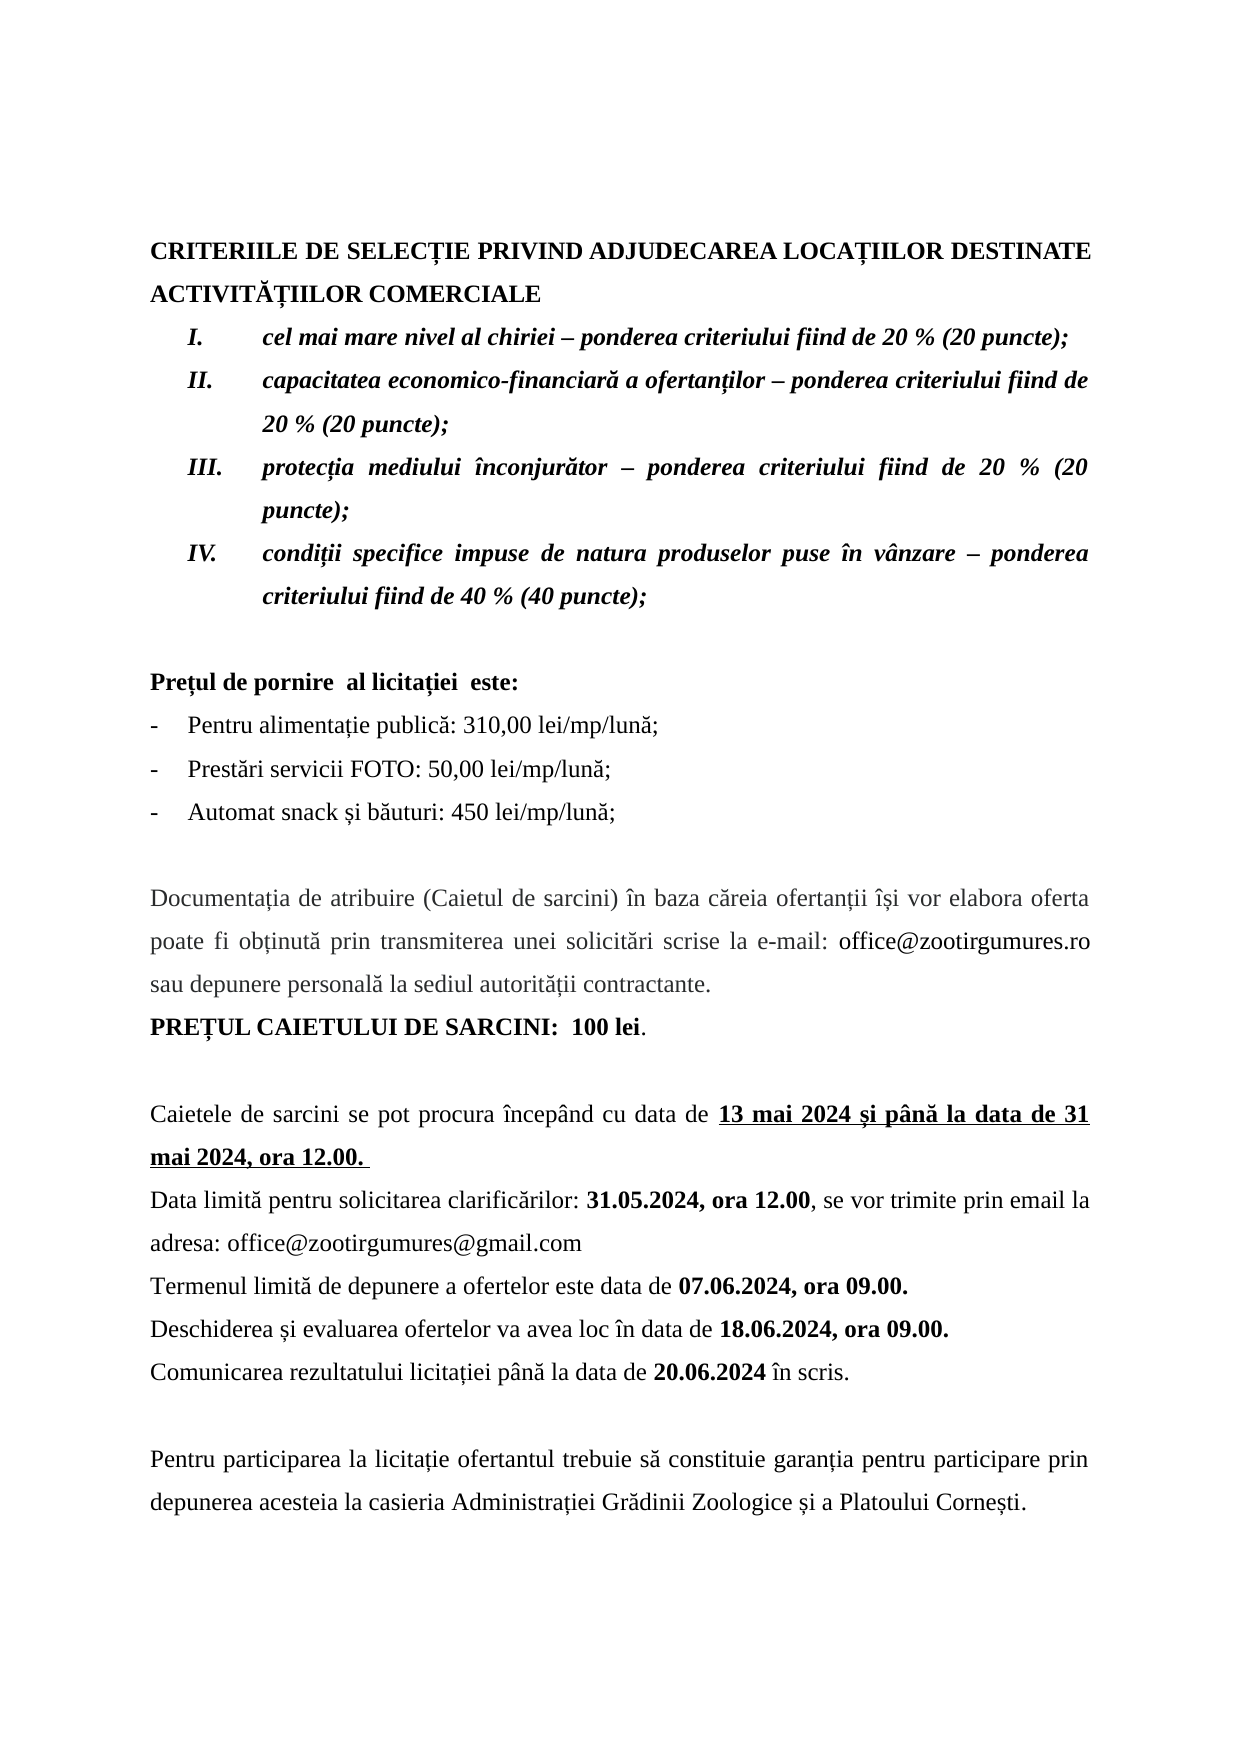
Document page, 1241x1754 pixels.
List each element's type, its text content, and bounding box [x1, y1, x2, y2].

text Deschiderea și evaluarea ofertelor va avea loc în data de 18.06.2024, ora 09.00. [150, 1314, 1090, 1343]
text Pentru participarea la licitație ofertantul trebuie să constituie garanția pentru participare prin depunerea acesteia la casieria Administrației Grădinii Zoologice și a Platoului Cornești. [150, 1444, 1090, 1516]
text Documentația de atribuire (Caietul de sarcini) în baza căreia ofertanții își vor elabora oferta poate fi obținută prin transmiterea unei solicitări scrise la e-mail: office@zootirgumures.ro sau depunere personală la sediul autorității contractante. [150, 912, 1090, 998]
list protecția mediului înconjurător – ponderea criteriului fiind de 20 % (20 puncte); [187, 452, 1092, 524]
text Caietele de sarcini se pot procura începând cu data de 13 mai 2024 și până la data de 31 mai 2024, ora 12.00. [150, 1099, 1090, 1171]
text CRITERIILE DE SELECȚIE PRIVIND ADJUDECAREA LOCAȚIILOR DESTINATE ACTIVITĂȚIILOR COMERCIALE [150, 236, 1092, 308]
list Automat snack și băuturi: 450 lei/mp/lună; [150, 797, 1092, 826]
text PREȚUL CAIETULUI DE SARCINI: 100 lei. [150, 1012, 1092, 1041]
list cel mai mare nivel al chiriei – ponderea criteriului fiind de 20 % (20 puncte); [187, 322, 1092, 351]
text Prețul de pornire al licitației este: [150, 667, 1092, 696]
text Data limită pentru solicitarea clarificărilor: 31.05.2024, ora 12.00, se vor trimite prin email la adresa: office@zootirgumures@gmail.com [150, 1185, 1090, 1257]
list Pentru alimentație publică: 310,00 lei/mp/lună; [150, 711, 1092, 739]
list capacitatea economico-financiară a ofertanților – ponderea criteriului fiind de 20 % (20 puncte); [187, 366, 1092, 437]
text Termenul limită de depunere a ofertelor este data de 07.06.2024, ora 09.00. [150, 1271, 1090, 1300]
text Comunicarea rezultatului licitației până la data de 20.06.2024 în scris. [150, 1357, 1090, 1386]
list Prestări servicii FOTO: 50,00 lei/mp/lună; [150, 754, 1092, 782]
list condiții specifice impuse de natura produselor puse în vânzare – ponderea criteriului fiind de 40 % (40 puncte); [187, 538, 1092, 610]
